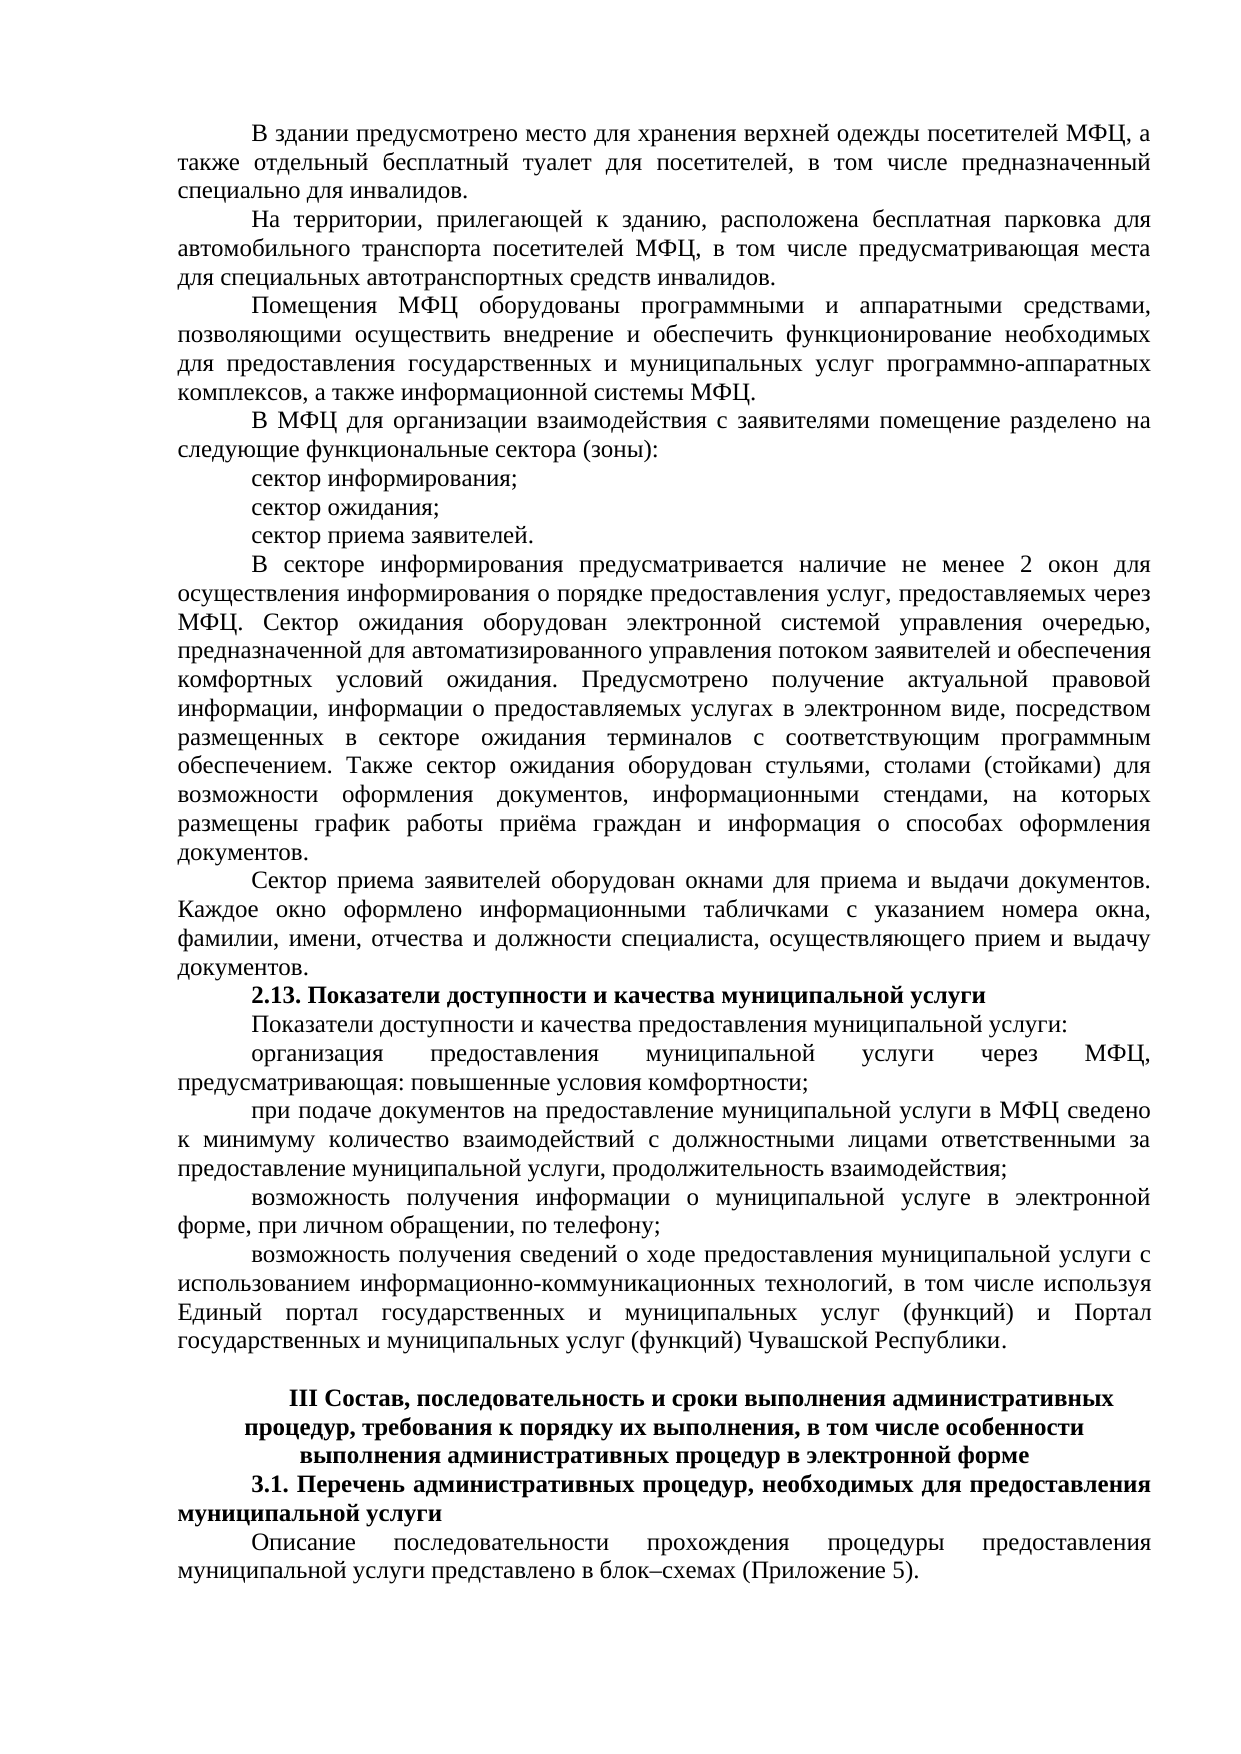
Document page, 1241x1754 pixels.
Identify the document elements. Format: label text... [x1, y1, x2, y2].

text Сектор приема заявителей оборудован окнами для приема и выдачи документов. Каждое окно оформлено информационными табличками с указанием номера окна, фамилии, имени, отчества и должности специалиста, осуществляющего прием и выдачу документов. [177, 866, 1152, 981]
text Помещения МФЦ оборудованы программными и аппаратными средствами, позволяющими осуществить внедрение и обеспечить функционирование необходимых для предоставления государственных и муниципальных услуг программно-аппаратных комплексов, а также информационной системы МФЦ. [177, 291, 1152, 406]
text Описание последовательности прохождения процедуры предоставления муниципальной услуги представлено в блок–схемах (Приложение 5). [177, 1527, 1152, 1584]
text Показатели доступности и качества предоставления муниципальной услуги: [177, 1009, 1152, 1038]
text сектор информирования; [177, 463, 1152, 492]
text В здании предусмотрено место для хранения верхней одежды посетителей МФЦ, а также отдельный бесплатный туалет для посетителей, в том числе предназначенный специально для инвалидов. [177, 118, 1152, 204]
text возможность получения сведений о ходе предоставления муниципальной услуги с использованием информационно-коммуникационных технологий, в том числе используя Единый портал государственных и муниципальных услуг (функций) и Портал государственных и муниципальных услуг (функций) Чувашской Республики. [177, 1239, 1152, 1354]
text На территории, прилегающей к зданию, расположена бесплатная парковка для автомобильного транспорта посетителей МФЦ, в том числе предусматривающая места для специальных автотранспортных средств инвалидов. [177, 204, 1152, 291]
text возможность получения информации о муниципальной услуге в электронной форме, при личном обращении, по телефону; [177, 1182, 1152, 1239]
text III Состав, последовательность и сроки выполнения административных процедур, требования к порядку их выполнения, в том числе особенности выполнения административных процедур в электронной форме [177, 1383, 1152, 1469]
text организация предоставления муниципальной услуги через МФЦ, предусматривающая: повышенные условия комфортности; [177, 1038, 1152, 1096]
text В МФЦ для организации взаимодействия с заявителями помещение разделено на следующие функциональные сектора (зоны): [177, 406, 1152, 463]
text В секторе информирования предусматривается наличие не менее 2 окон для осуществления информирования о порядке предоставления услуг, предоставляемых через МФЦ. Сектор ожидания оборудован электронной системой управления очередью, предназначенной для автоматизированного управления потоком заявителей и обеспечения комфортных условий ожидания. Предусмотрено получение актуальной правовой информации, информации о предоставляемых услугах в электронном виде, посредством размещенных в секторе ожидания терминалов с соответствующим программным обеспечением. Также сектор ожидания оборудован стульями, столами (стойками) для возможности оформления документов, информационными стендами, на которых размещены график работы приёма граждан и информация о способах оформления документов. [177, 549, 1152, 866]
text 2.13. Показатели доступности и качества муниципальной услуги [177, 981, 1152, 1009]
text 3.1. Перечень административных процедур, необходимых для предоставления муниципальной услуги [177, 1469, 1152, 1527]
text сектор ожидания; [177, 492, 1152, 521]
text при подаче документов на предоставление муниципальной услуги в МФЦ сведено к минимуму количество взаимодействий с должностными лицами ответственными за предоставление муниципальной услуги, продолжительность взаимодействия; [177, 1096, 1152, 1182]
text сектор приема заявителей. [177, 521, 1152, 549]
